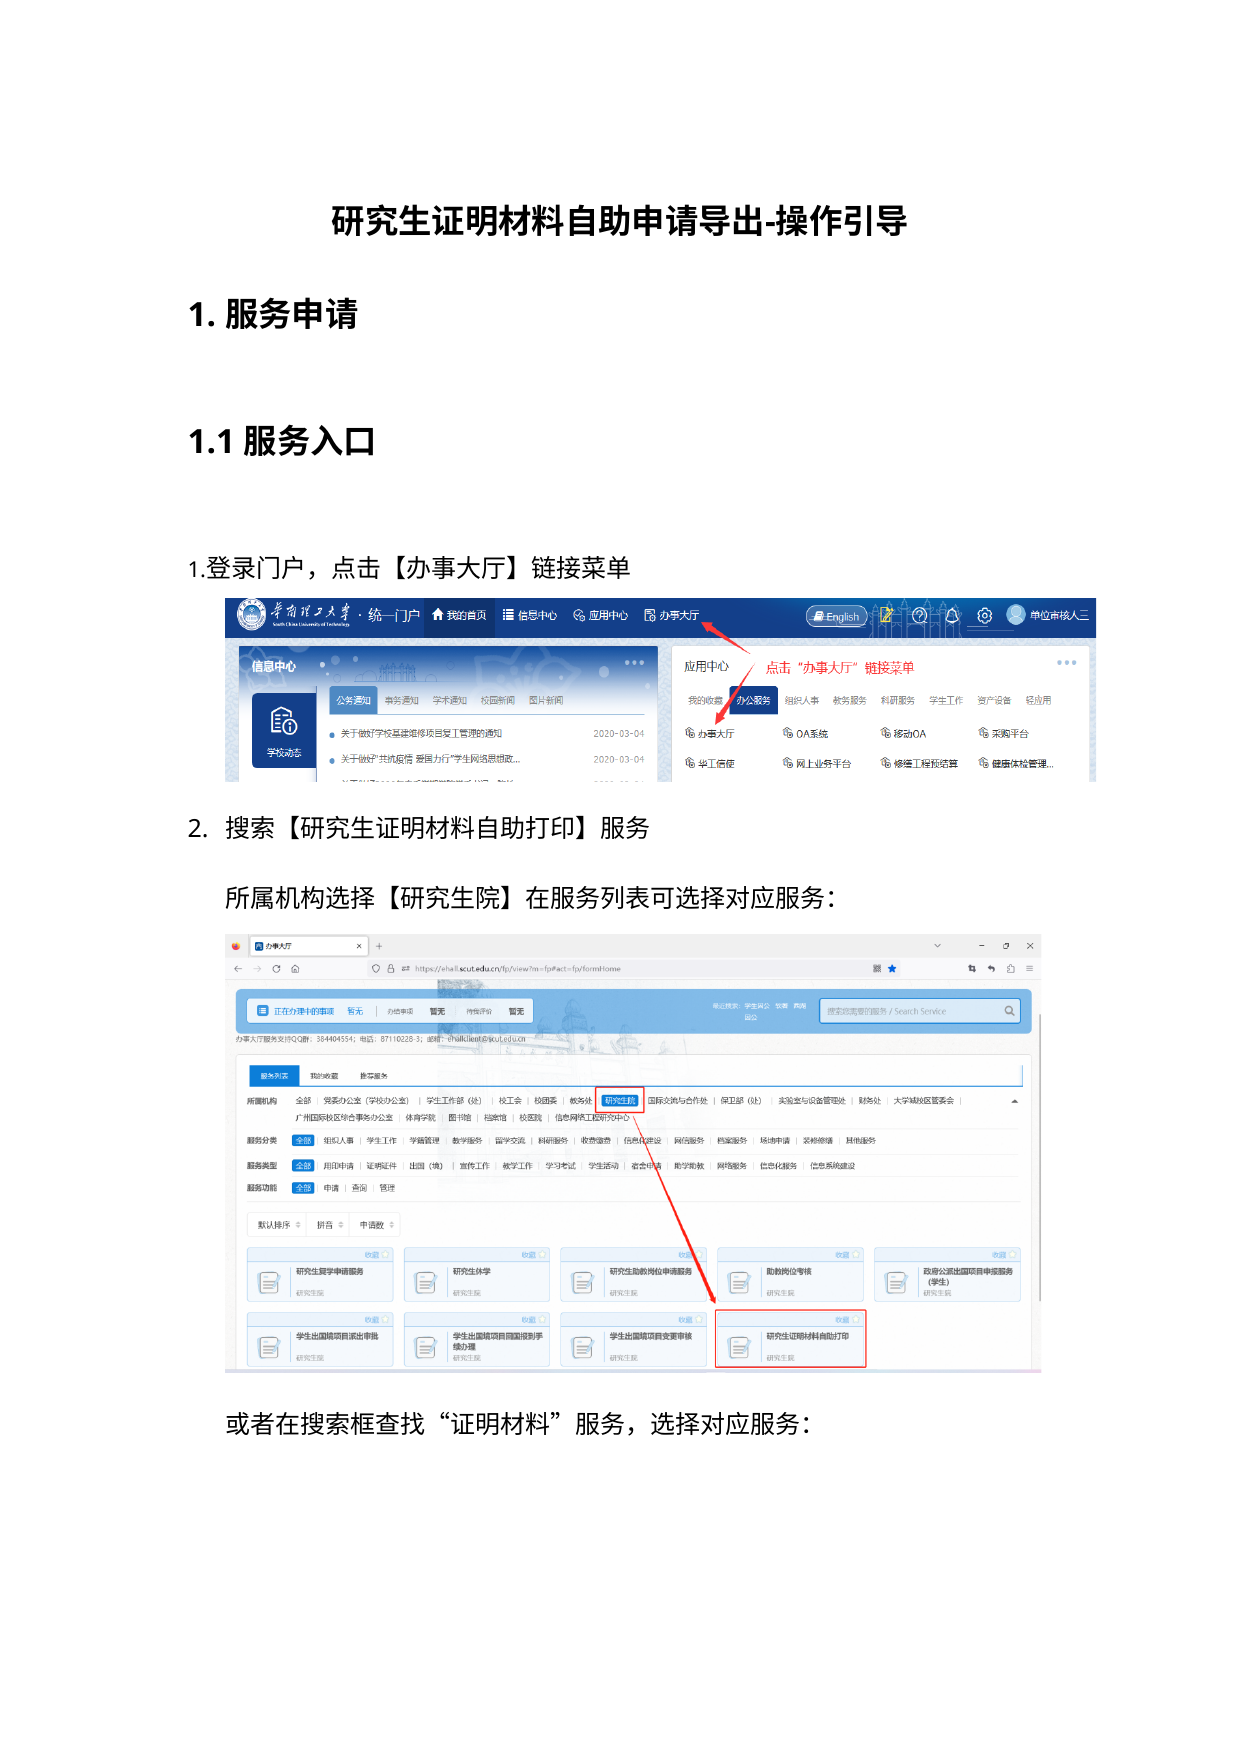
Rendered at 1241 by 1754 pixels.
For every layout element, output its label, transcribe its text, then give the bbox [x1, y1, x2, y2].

subtitle 服务申请 [187, 279, 1053, 344]
picture [225, 598, 1097, 782]
text 1.登录门户，点击【办事大厅】链接菜单 [187, 534, 1053, 599]
title 研究生证明材料自助申请导出-操作引导 [187, 187, 1053, 252]
list 搜索【研究生证明材料自助打印】服务 [187, 794, 1053, 859]
text 所属机构选择【研究生院】在服务列表可选择对应服务： [225, 864, 1053, 929]
subtitle 1.1 服务入口 [187, 406, 1053, 471]
picture [225, 934, 1042, 1373]
text 或者在搜索框查找“证明材料”服务，选择对应服务： [225, 1390, 1053, 1455]
